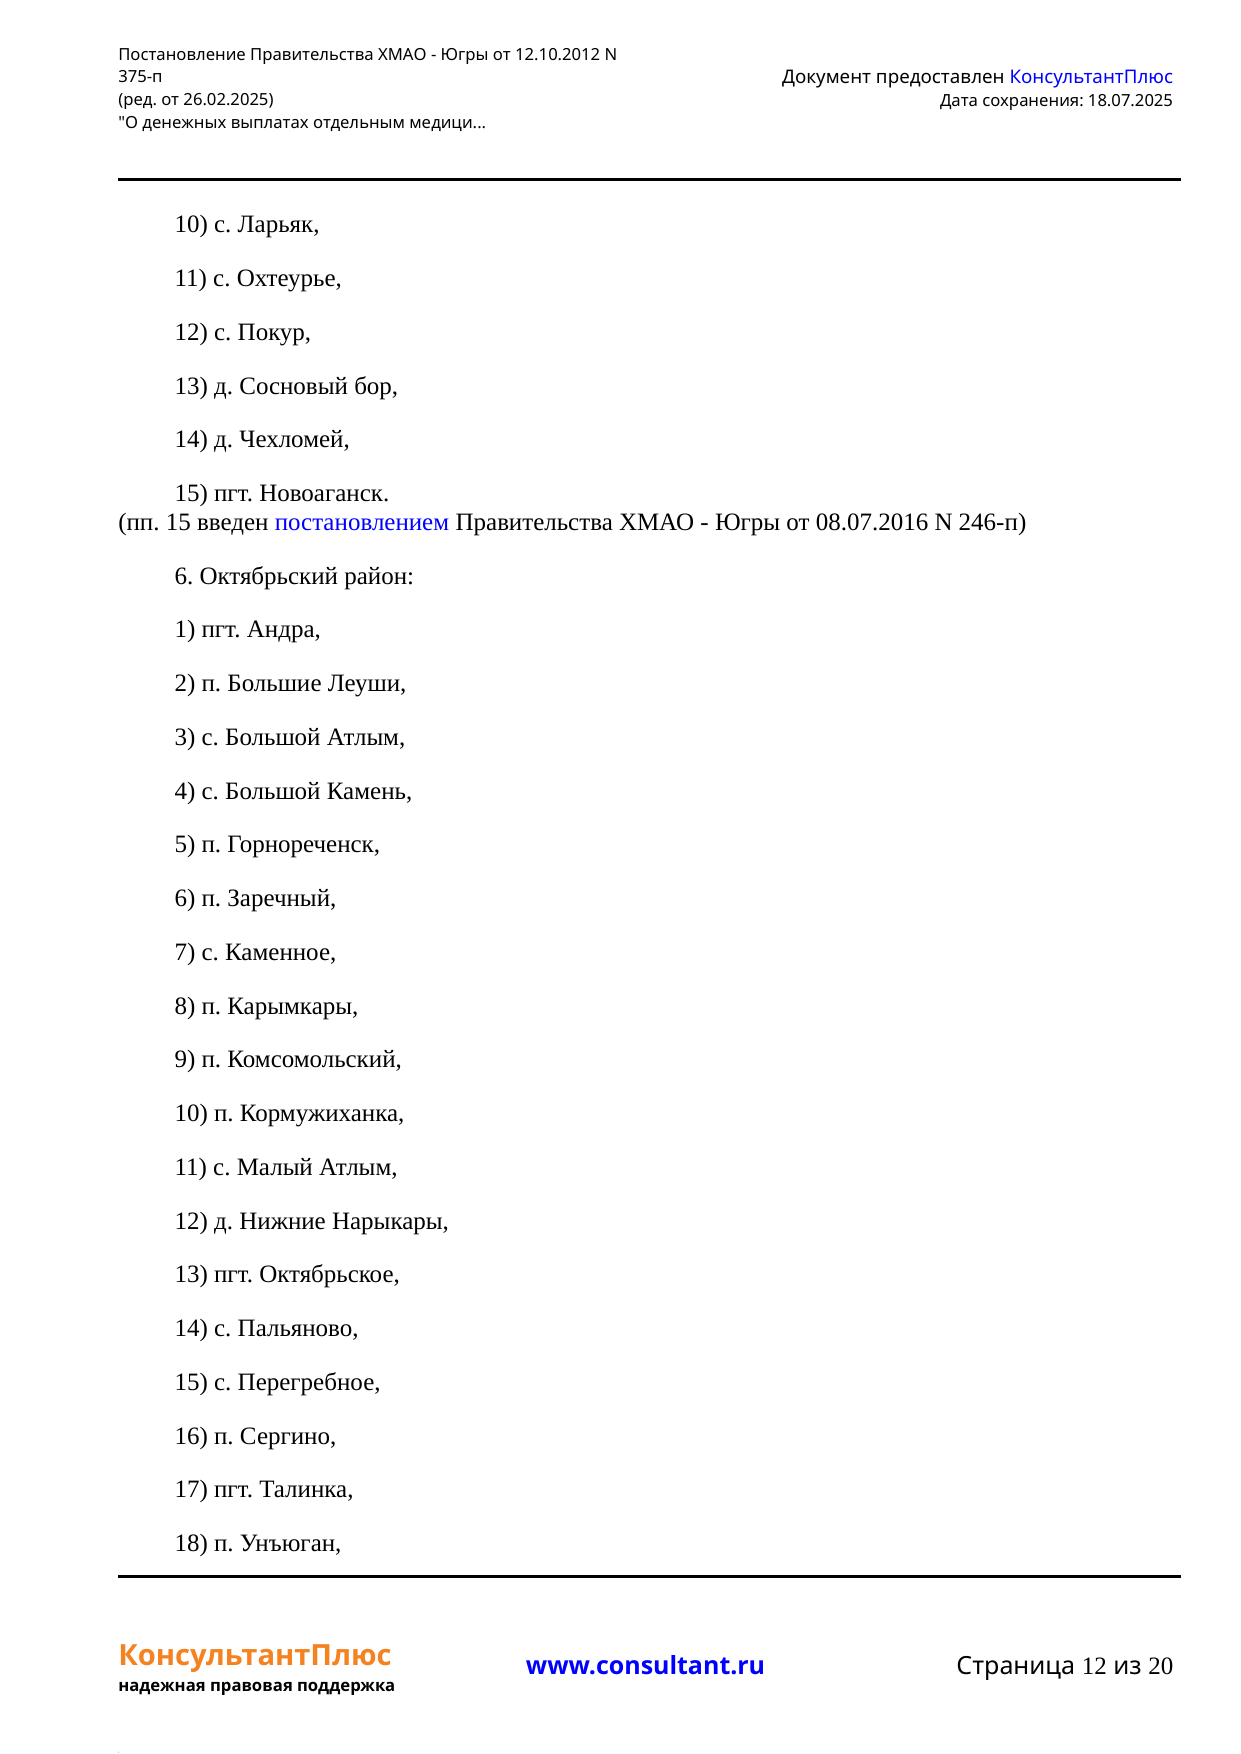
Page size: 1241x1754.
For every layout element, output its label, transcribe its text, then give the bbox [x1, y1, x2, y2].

text 14) с. Пальяново, [118, 1313, 1181, 1342]
text (пп. 15 введен постановлением Правительства ХМАО - Югры от 08.07.2016 N 246-п) [118, 507, 1181, 536]
text 8) п. Карымкары, [118, 991, 1181, 1019]
text 3) с. Большой Атлым, [118, 722, 1181, 751]
text 1) пгт. Андра, [118, 614, 1181, 643]
text 10) с. Ларьяк, [118, 209, 1181, 238]
text 15) пгт. Новоаганск. [118, 478, 1181, 507]
text 17) пгт. Талинка, [118, 1474, 1181, 1503]
text 9) п. Комсомольский, [118, 1044, 1181, 1073]
text 10) п. Кормужиханка, [118, 1098, 1181, 1127]
text 13) пгт. Октябрьское, [118, 1259, 1181, 1288]
text 11) с. Малый Атлым, [118, 1152, 1181, 1181]
text 2) п. Большие Леуши, [118, 668, 1181, 697]
text 5) п. Горнореченск, [118, 829, 1181, 858]
text 18) п. Унъюган, [118, 1528, 1181, 1557]
text 14) д. Чехломей, [118, 424, 1181, 453]
text 12) д. Нижние Нарыкары, [118, 1206, 1181, 1234]
text 16) п. Сергино, [118, 1421, 1181, 1449]
text 15) с. Перегребное, [118, 1367, 1181, 1396]
text 11) с. Охтеурье, [118, 263, 1181, 292]
text 6) п. Заречный, [118, 883, 1181, 912]
text 6. Октябрьский район: [118, 561, 1181, 589]
text 4) с. Большой Камень, [118, 776, 1181, 804]
text 7) с. Каменное, [118, 937, 1181, 966]
text 12) с. Покур, [118, 317, 1181, 346]
text 13) д. Сосновый бор, [118, 371, 1181, 399]
